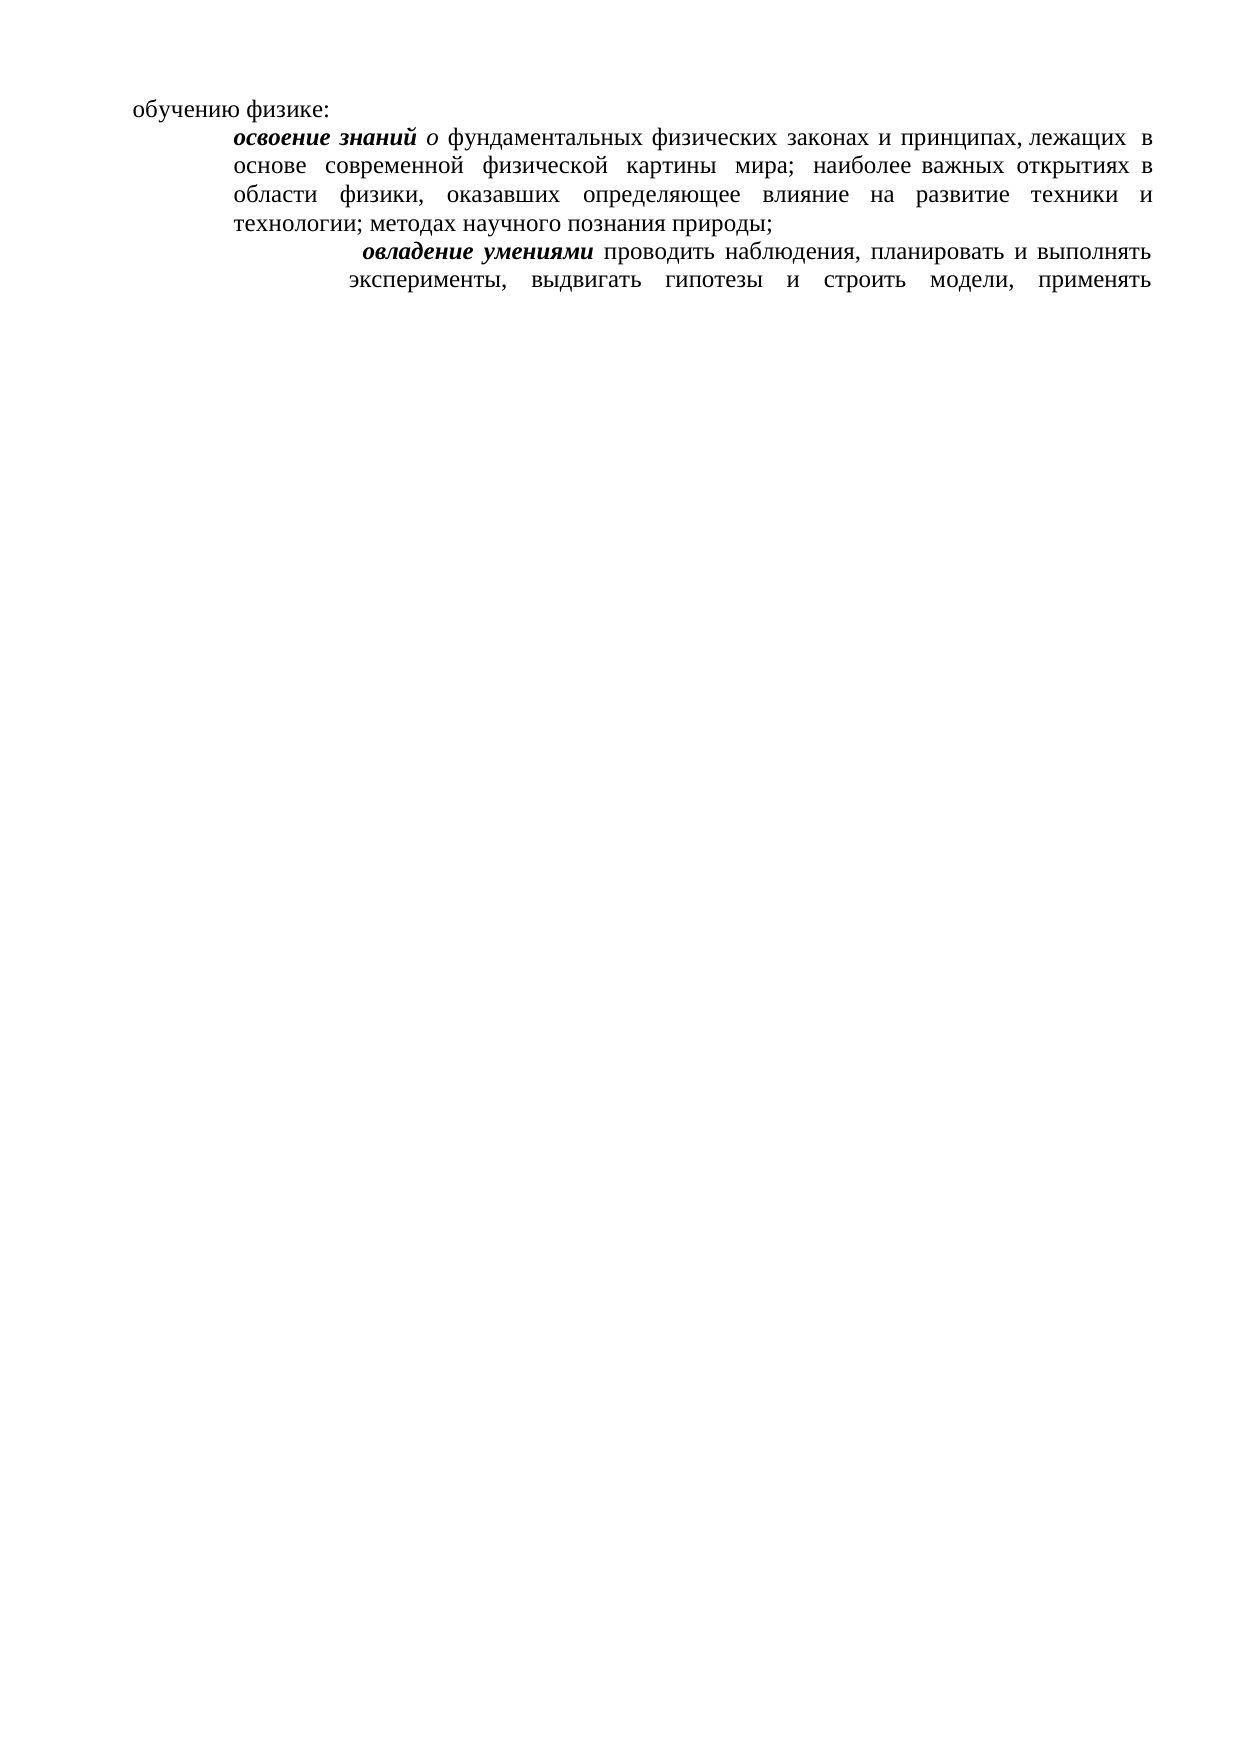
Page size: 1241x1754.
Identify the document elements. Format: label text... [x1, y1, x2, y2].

text  освоение знаний о фундаментальных физических законах и принципах, лежащих в основе современной физической картины мира; наиболее важных открытиях в области физики, оказавших определяющее влияние на развитие техники и технологии; методах научного познания природы; [174, 122, 1153, 236]
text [132, 94, 1153, 122]
text  овладение умениями проводить наблюдения, планировать и выполнять эксперименты, выдвигать гипотезы и строить модели, применять [167, 237, 1151, 293]
